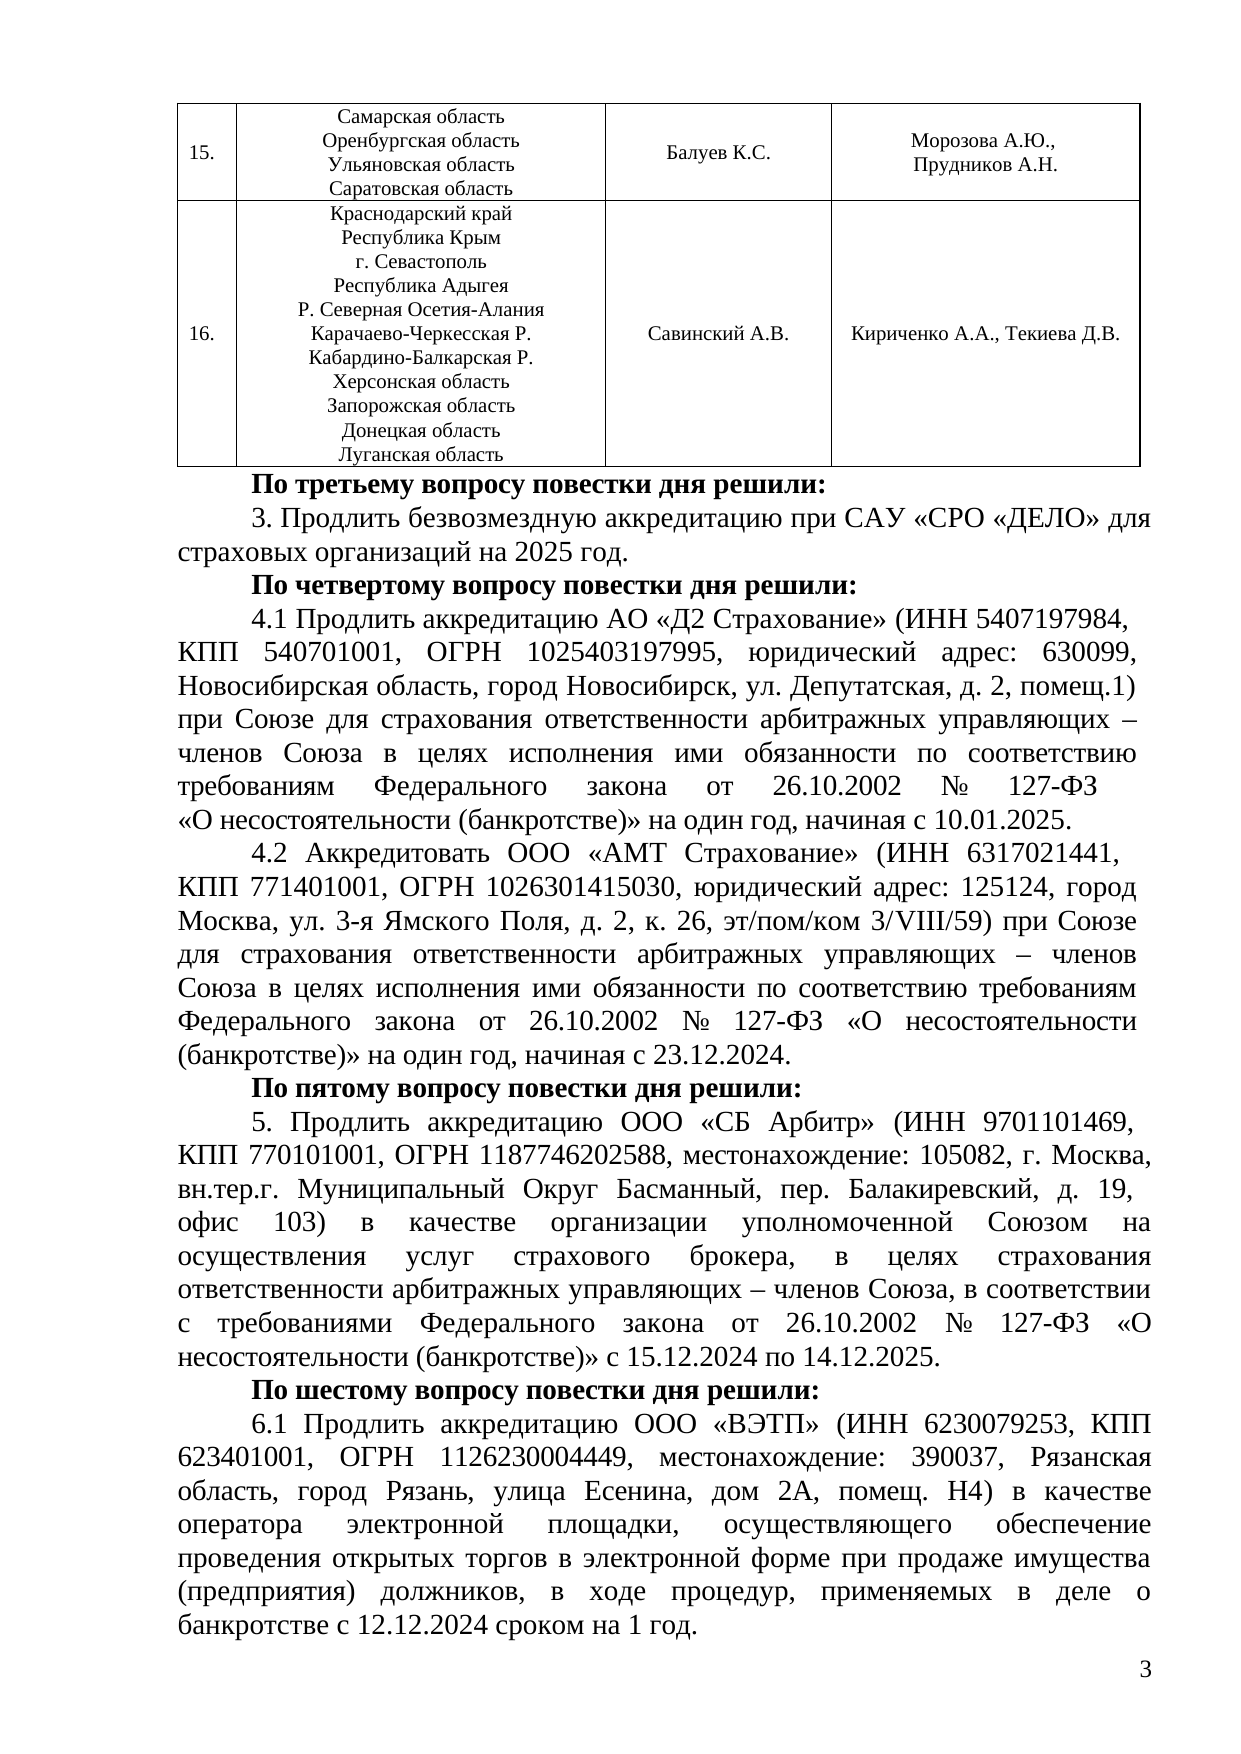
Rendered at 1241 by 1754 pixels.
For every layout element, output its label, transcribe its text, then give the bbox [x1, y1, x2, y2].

table_cell 16. [178, 201, 236, 466]
table_cell Кириченко А.А., Текиева Д.В. [832, 201, 1139, 466]
text 6.1 Продлить аккредитацию ООО «ВЭТП» (ИНН 6230079253, КПП 623401001, ОГРН 1126230004449, местонахождение: 390037, Рязанская область, город Рязань, улица Есенина, дом 2А, помещ. Н4) в качестве оператора электронной площадки, осуществляющего обеспечение проведения открытых торгов в электронной форме при продаже имущества (предприятия) должников, в ходе процедур, применяемых в деле о банкротстве с 12.12.2024 сроком на 1 год. [177, 1406, 1152, 1641]
text По шестому вопросу повестки дня решили: [177, 1372, 1152, 1406]
text 5. Продлить аккредитацию ООО «СБ Арбитр» (ИНН 9701101469, КПП 770101001, ОГРН 1187746202588, местонахождение: 105082, г. Москва, вн.тер.г. Муниципальный Округ Басманный, пер. Балакиревский, д. 19, офис 103) в качестве организации уполномоченной Союзом на осуществления услуг страхового брокера, в целях страхования ответственности арбитражных управляющих – членов Союза, в соответствии с требованиями Федерального закона от 26.10.2002 № 127-ФЗ «О несостоятельности (банкротстве)» с 15.12.2024 по 14.12.2025. [177, 1104, 1152, 1372]
table_cell Краснодарский край Республика Крым г. Севастополь Республика Адыгея Р. Северная Осетия-Алания Карачаево-Черкесская Р. Кабардино-Балкарская Р. Херсонская область Запорожская область Донецкая область Луганская область [237, 201, 605, 466]
text 4.2 Аккредитовать ООО «АМТ Страхование» (ИНН 6317021441, КПП 771401001, ОГРН 1026301415030, юридический адрес: 125124, город Москва, ул. 3-я Ямского Поля, д. 2, к. 26, эт/пом/ком 3/VIII/59) при Союзе для страхования ответственности арбитражных управляющих – членов Союза в целях исполнения ими обязанности по соответствию требованиям Федерального закона от 26.10.2002 № 127-ФЗ «О несостоятельности (банкротстве)» на один год, начиная с 23.12.2024. [177, 836, 1137, 1070]
text По третьему вопросу повестки дня решили: [177, 467, 1152, 500]
table_cell 15. [178, 104, 236, 200]
table_cell Савинский А.В. [606, 201, 831, 466]
text По четвертому вопросу повестки дня решили: [177, 567, 1152, 601]
table_cell Самарская область Оренбургская область Ульяновская область Саратовская область [237, 104, 605, 200]
table_cell Морозова А.Ю., Прудников А.Н. [832, 104, 1139, 200]
text 3. Продлить безвозмездную аккредитацию при САУ «СРО «ДЕЛО» для страховых организаций на 2025 год. [177, 500, 1152, 567]
text По пятому вопросу повестки дня решили: [177, 1070, 1152, 1104]
table_cell Балуев К.С. [606, 104, 831, 200]
text 4.1 Продлить аккредитацию АО «Д2 Страхование» (ИНН 5407197984, КПП 540701001, ОГРН 1025403197995, юридический адрес: 630099, Новосибирская область, город Новосибирск, ул. Депутатская, д. 2, помещ.1) при Союзе для страхования ответственности арбитражных управляющих – членов Союза в целях исполнения ими обязанности по соответствию требованиям Федерального закона от 26.10.2002 № 127-ФЗ «О несостоятельности (банкротстве)» на один год, начиная с 10.01.2025. [177, 601, 1137, 836]
